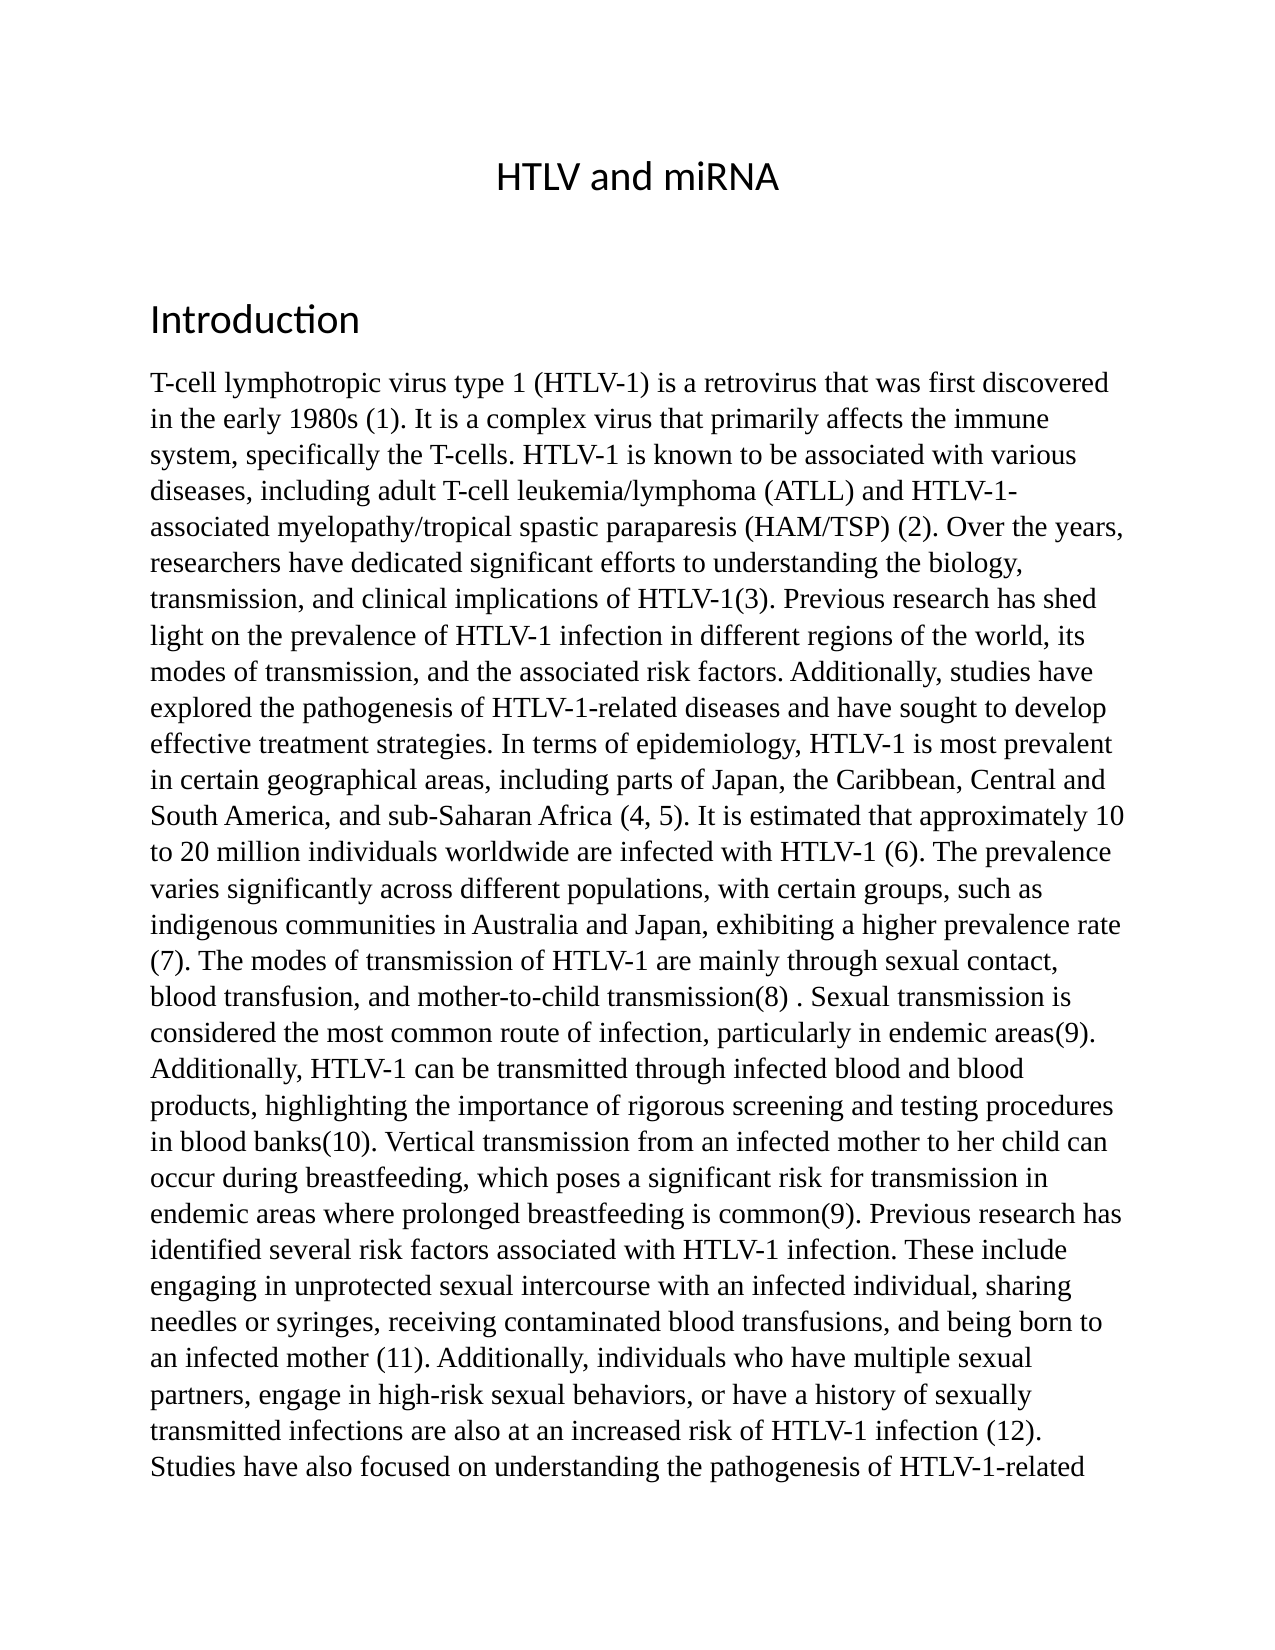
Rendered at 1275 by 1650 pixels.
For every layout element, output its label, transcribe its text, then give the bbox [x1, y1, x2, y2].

text HTLV and miRNA [150, 150, 1125, 201]
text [150, 365, 1125, 1483]
text Introduction [150, 293, 1125, 344]
